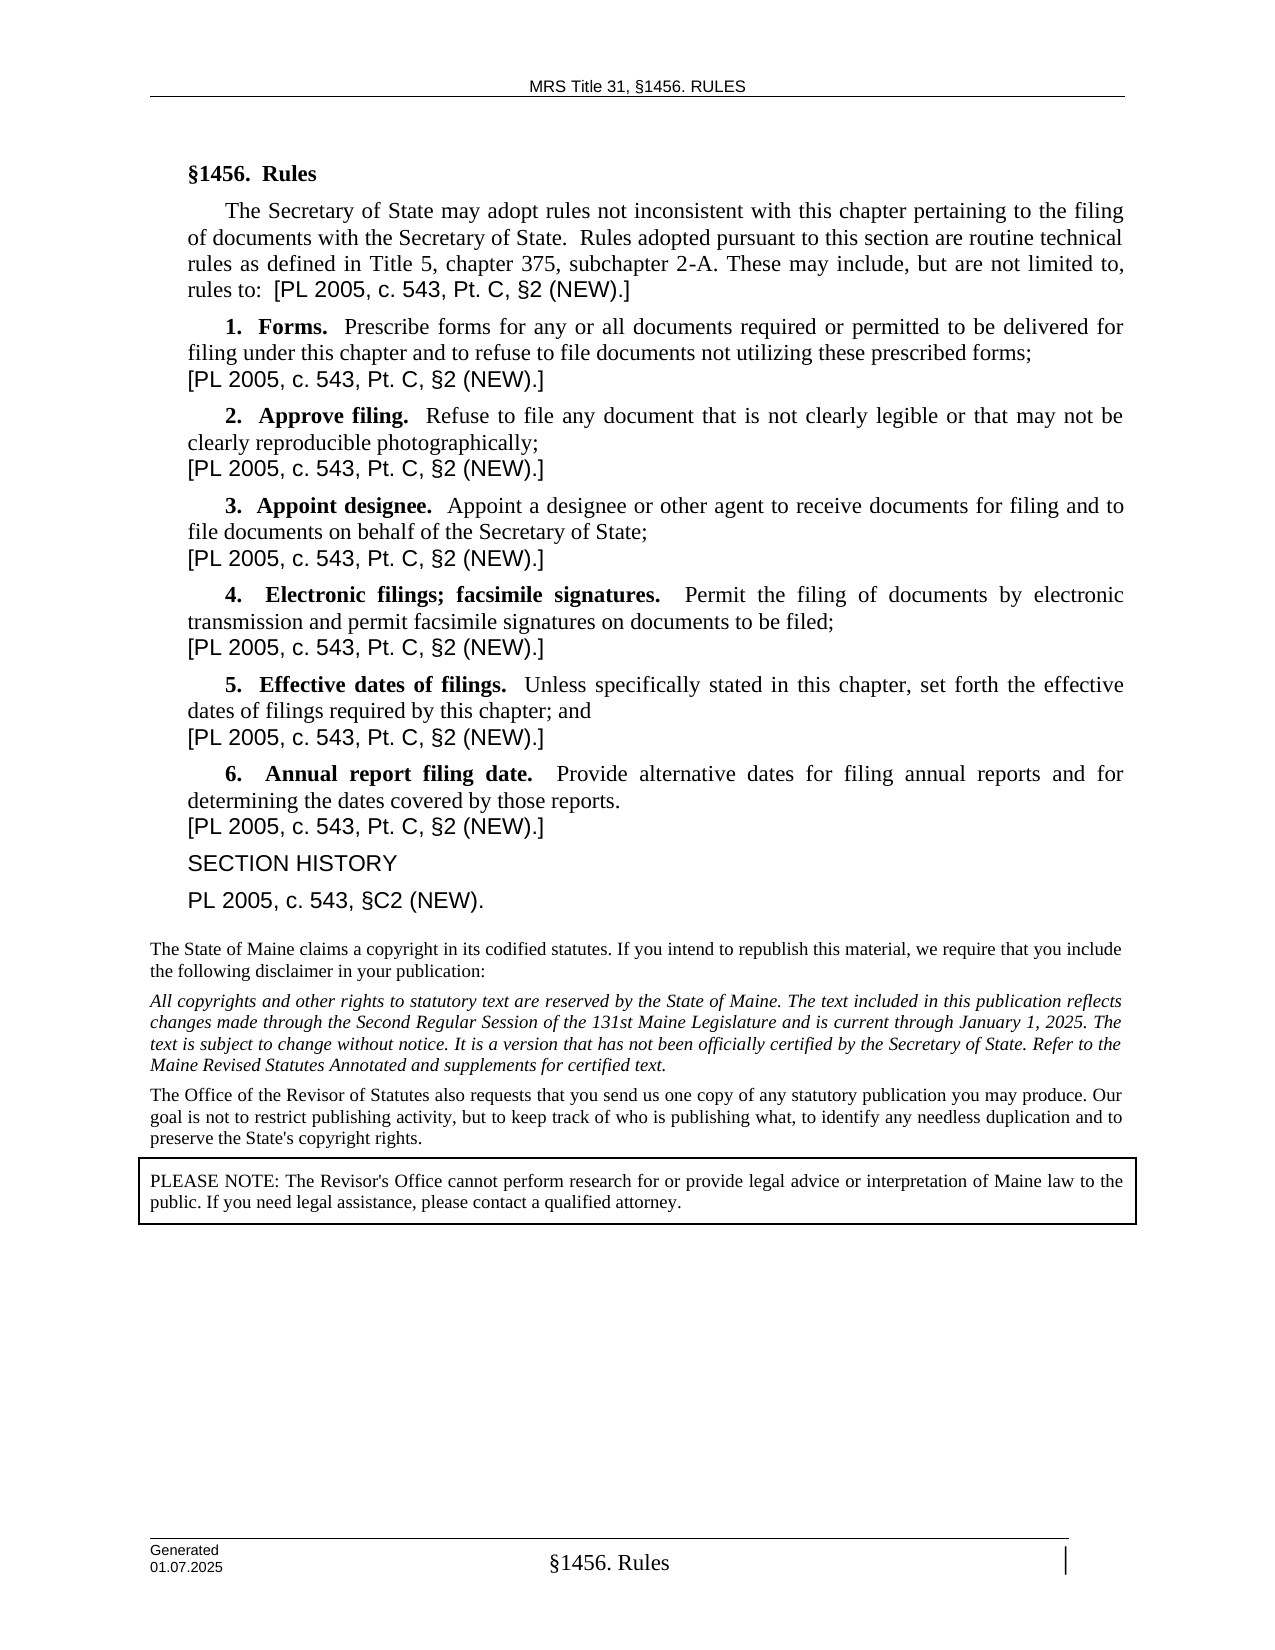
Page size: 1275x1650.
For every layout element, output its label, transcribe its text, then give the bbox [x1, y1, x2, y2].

text 5. Effective dates of filings. Unless specifically stated in this chapter, set forth the effective dates of filings required by this chapter; and [187, 671, 1125, 724]
text 1. Forms. Prescribe forms for any or all documents required or permitted to be delivered for filing under this chapter and to refuse to file documents not utilizing these prescribed forms; [187, 313, 1125, 366]
text [PL 2005, c. 543, Pt. C, §2 (NEW).] [187, 455, 1125, 482]
text All copyrights and other rights to statutory text are reserved by the State of Maine. The text included in this publication reflects changes made through the Second Regular Session of the 131st Maine Legislature and is current through January 1, 2025 . The text is subject to change without notice. It is a version that has not been officially certified by the Secretary of State. Refer to the Maine Revised Statutes Annotated and supplements for certified text. [150, 989, 1125, 1076]
text [PL 2005, c. 543, Pt. C, §2 (NEW).] [187, 366, 1125, 392]
text [PL 2005, c. 543, Pt. C, §2 (NEW).] [187, 813, 1125, 839]
text PL 2005, c. 543, §C2 (NEW). [187, 887, 1125, 913]
text SECTION HISTORY [187, 850, 1125, 876]
text 3. Appoint designee. Appoint a designee or other agent to receive documents for filing and to file documents on behalf of the Secretary of State; [187, 492, 1125, 545]
text [PL 2005, c. 543, Pt. C, §2 (NEW).] [187, 545, 1125, 571]
text §1456. Rules [187, 160, 1125, 187]
text The Office of the Revisor of Statutes also requests that you send us one copy of any statutory publication you may produce. Our goal is not to restrict publishing activity, but to keep track of who is publishing what, to identify any needless duplication and to preserve the State's copyright rights. [150, 1084, 1125, 1149]
text [PL 2005, c. 543, Pt. C, §2 (NEW).] [187, 634, 1125, 661]
text 2. Approve filing. Refuse to file any document that is not clearly legible or that may not be clearly reproducible photographically; [187, 403, 1125, 455]
text The Secretary of State may adopt rules not inconsistent with this chapter pertaining to the filing of documents with the Secretary of State. Rules adopted pursuant to this section are routine technical rules as defined in Title 5, chapter 375, subchapter 2‑A. These may include, but are not limited to, rules to: [PL 2005, c. 543, Pt. C, §2 (NEW).] [187, 197, 1125, 303]
text 4. Electronic filings; facsimile signatures. Permit the filing of documents by electronic transmission and permit facsimile signatures on documents to be filed; [187, 582, 1125, 634]
text The State of Maine claims a copyright in its codified statutes. If you intend to republish this material, we require that you include the following disclaimer in your publication: [150, 938, 1125, 981]
text PLEASE NOTE: The Revisor's Office cannot perform research for or provide legal advice or interpretation of Maine law to the public. If you need legal assistance, please contact a qualified attorney. [140, 1159, 1135, 1223]
text 6. Annual report filing date. Provide alternative dates for filing annual reports and for determining the dates covered by those reports. [187, 761, 1125, 813]
text [PL 2005, c. 543, Pt. C, §2 (NEW).] [187, 724, 1125, 750]
